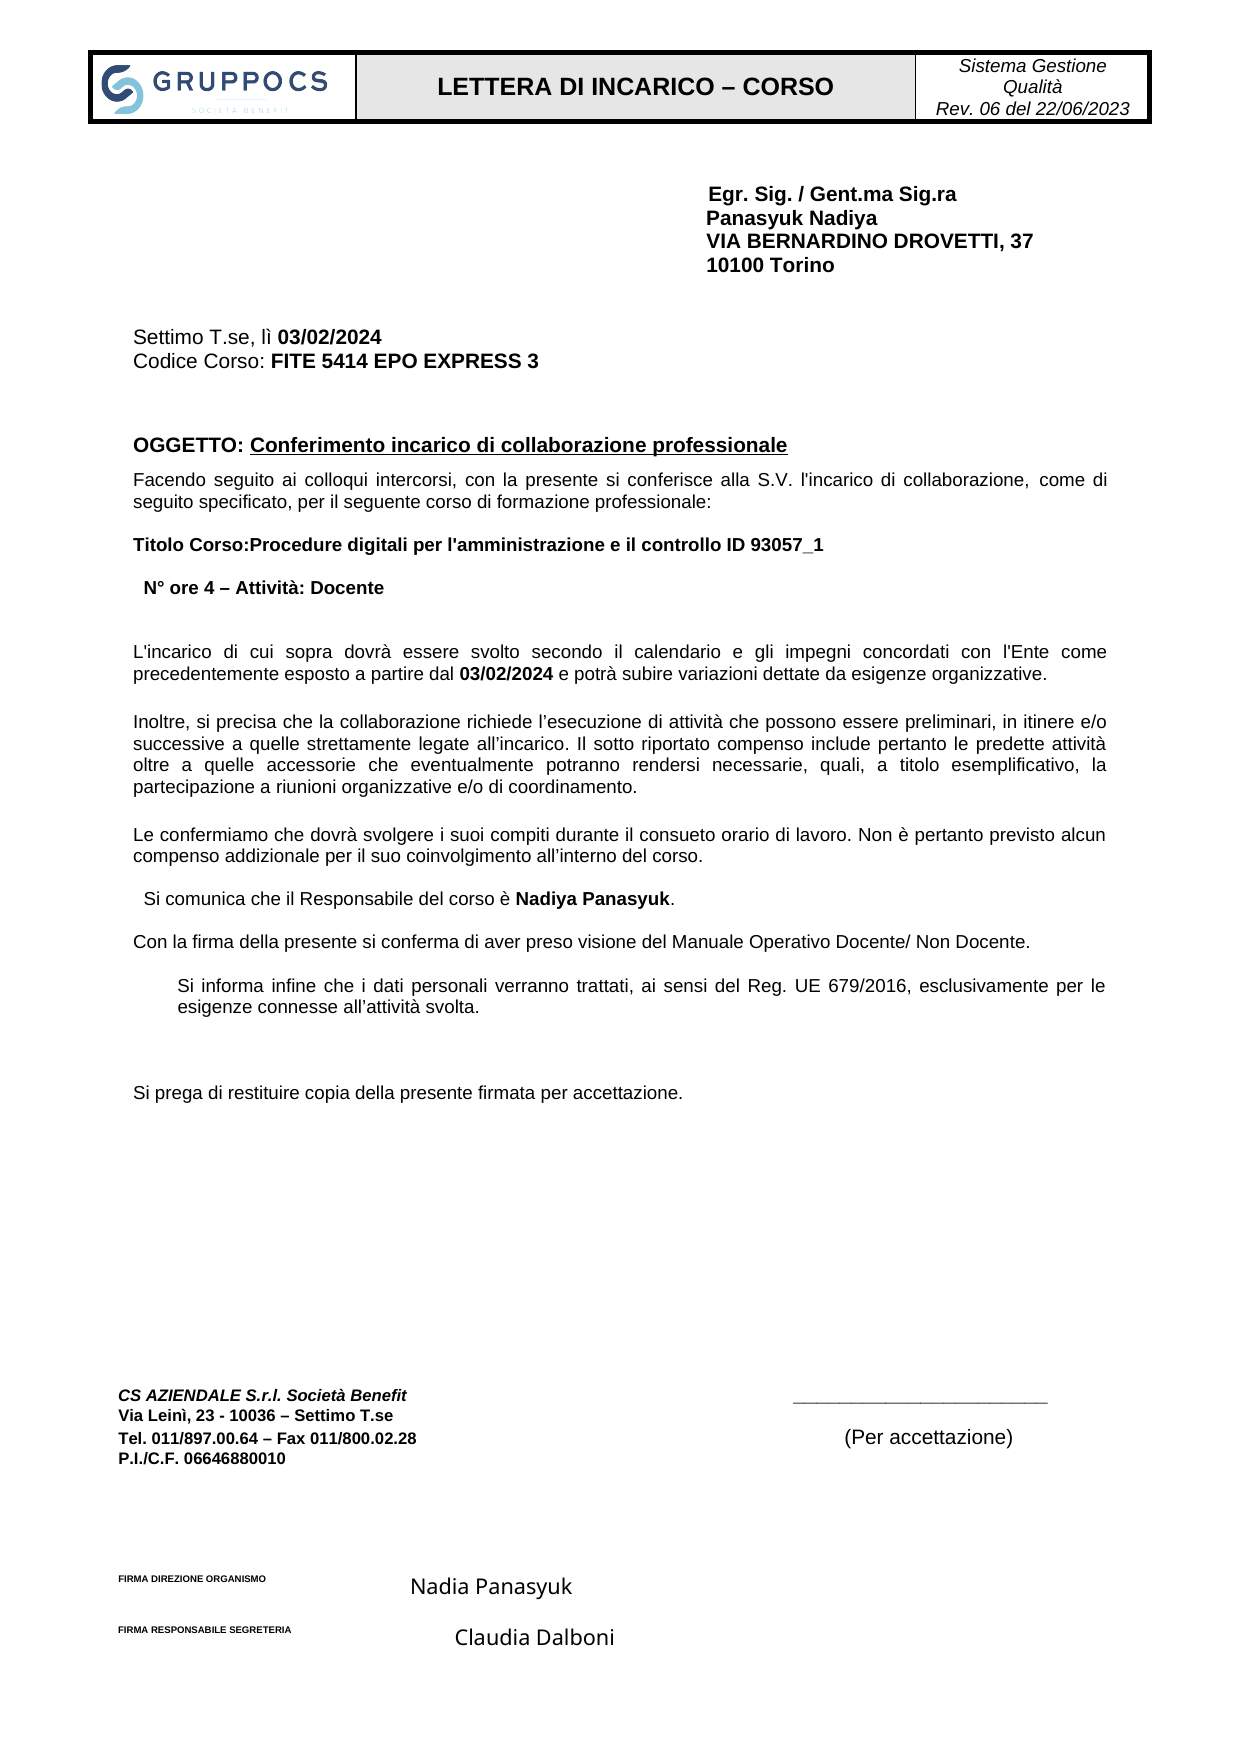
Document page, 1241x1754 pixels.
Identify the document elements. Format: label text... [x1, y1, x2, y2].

text Panasyuk Nadiya [118, 205, 1122, 229]
text Si prega di restituire copia della presente firmata per accettazione. [133, 1082, 1107, 1104]
table_header FIRMA DIREZIONE ORGANISMO [107, 1549, 399, 1601]
text Titolo Corso:Procedure digitali per l'amministrazione e il controllo ID 93057_1 [133, 533, 1107, 555]
text Si comunica che il Responsabile del corso è Nadiya Panasyuk. [133, 888, 1107, 910]
text CS AZIENDALE S.r.l. Società Benefit ______________________ [118, 1382, 1107, 1406]
text Si informa infine che i dati personali verranno trattati, ai sensi del Reg. UE 679/2016, esclusivamente per le esigenze connesse all’attività svolta. [177, 974, 1107, 1017]
text Inoltre, si precisa che la collaborazione richiede l’esecuzione di attività che possono essere preliminari, in itinere e/o successive a quelle strettamente legate all’incarico. Il sotto riportato compenso include pertanto le predette attività oltre a quelle accessorie che eventualmente potranno rendersi necessarie, quali, a titolo esemplificativo, la partecipazione a riunioni organizzative e/o di coordinamento. [133, 711, 1107, 797]
picture [101, 65, 331, 115]
text Tel. 011/897.00.64 – Fax 011/800.02.28 (Per accettazione) [118, 1425, 1107, 1449]
text L'incarico di cui sopra dovrà essere svolto secondo il calendario e gli impegni concordati con l'Ente come precedentemente esposto a partire dal 03/02/2024 e potrà subire variazioni dettate da esigenze organizzative. [133, 641, 1107, 684]
text Con la firma della presente si conferma di aver preso visione del Manuale Operativo Docente/ Non Docente. [133, 931, 1107, 953]
text Le confermiamo che dovrà svolgere i suoi compiti durante il consueto orario di lavoro. Non è pertanto previsto alcun compenso addizionale per il suo coinvolgimento all’interno del corso. [133, 823, 1107, 867]
table_cell FIRMA RESPONSABILE SEGRETERIA [107, 1601, 443, 1652]
table_cell Claudia Dalboni [443, 1601, 1126, 1652]
text Egr. Sig. / Gent.ma Sig.ra [634, 181, 1122, 205]
text Via Leinì, 23 - 10036 – Settimo T.se [118, 1406, 1107, 1425]
text Facendo seguito ai colloqui intercorsi, con la presente si conferisce alla S.V. l'incarico di collaborazione, come di seguito specificato, per il seguente corso di formazione professionale: [133, 469, 1107, 512]
text VIA BERNARDINO DROVETTI, 37 [118, 229, 1122, 253]
text 10100 Torino [118, 253, 1122, 277]
text N° ore 4 – Attività: Docente [133, 577, 1107, 598]
text OGGETTO: Conferimento incarico di collaborazione professionale [133, 433, 1107, 457]
text P.I./C.F. 06646880010 [118, 1449, 1107, 1468]
text Codice Corso: FITE 5414 EPO EXPRESS 3 [133, 349, 1122, 373]
text Settimo T.se, lì 03/02/2024 [133, 325, 1122, 349]
table_header Nadia Panasyuk [399, 1549, 856, 1601]
